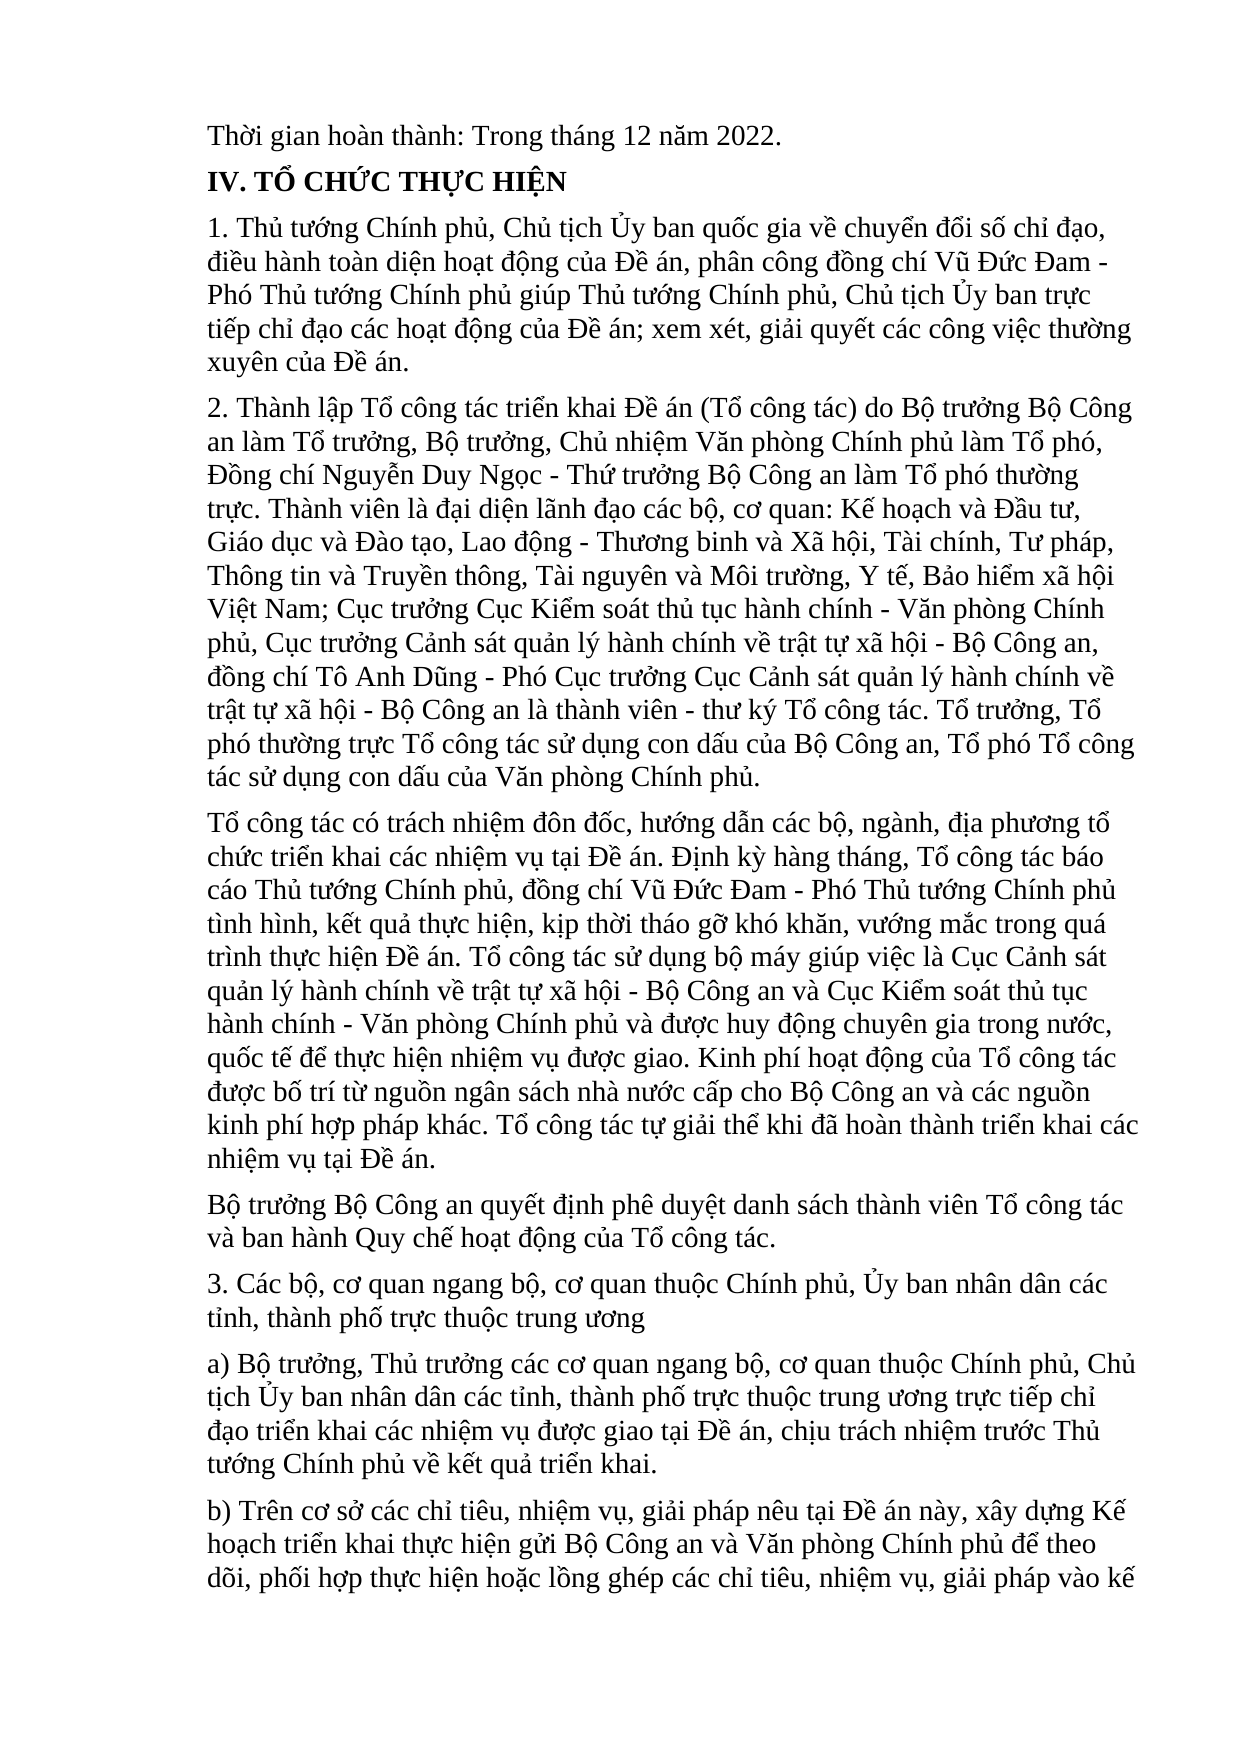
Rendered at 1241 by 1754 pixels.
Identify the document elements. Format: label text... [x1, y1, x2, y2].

text Thời gian hoàn thành: Trong tháng 12 năm 2022. [207, 118, 1140, 152]
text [207, 1493, 1140, 1593]
text IV. TỔ CHỨC THỰC HIỆN [207, 164, 1140, 198]
text 3. Các bộ, cơ quan ngang bộ, cơ quan thuộc Chính phủ, Ủy ban nhân dân các tỉnh, thành phố trực thuộc trung ương [207, 1266, 1140, 1333]
text Tổ công tác có trách nhiệm đôn đốc, hướng dẫn các bộ, ngành, địa phương tổ chức triển khai các nhiệm vụ tại Đề án. Định kỳ hàng tháng, Tổ công tác báo cáo Thủ tướng Chính phủ, đồng chí Vũ Đức Đam - Phó Thủ tướng Chính phủ tình hình, kết quả thực hiện, kịp thời tháo gỡ khó khăn, vướng mắc trong quá trình thực hiện Đề án. Tổ công tác sử dụng bộ máy giúp việc là Cục Cảnh sát quản lý hành chính về trật tự xã hội - Bộ Công an và Cục Kiểm soát thủ tục hành chính - Văn phòng Chính phủ và được huy động chuyên gia trong nước, quốc tế để thực hiện nhiệm vụ được giao. Kinh phí hoạt động của Tổ công tác được bố trí từ nguồn ngân sách nhà nước cấp cho Bộ Công an và các nguồn kinh phí hợp pháp khác. Tổ công tác tự giải thể khi đã hoàn thành triển khai các nhiệm vụ tại Đề án. [207, 805, 1140, 1174]
text Bộ trưởng Bộ Công an quyết định phê duyệt danh sách thành viên Tổ công tác và ban hành Quy chế hoạt động của Tổ công tác. [207, 1187, 1140, 1254]
text a) Bộ trưởng, Thủ trưởng các cơ quan ngang bộ, cơ quan thuộc Chính phủ, Chủ tịch Ủy ban nhân dân các tỉnh, thành phố trực thuộc trung ương trực tiếp chỉ đạo triển khai các nhiệm vụ được giao tại Đề án, chịu trách nhiệm trước Thủ tướng Chính phủ về kết quả triển khai. [207, 1346, 1140, 1480]
text 1. Thủ tướng Chính phủ, Chủ tịch Ủy ban quốc gia về chuyển đổi số chỉ đạo, điều hành toàn diện hoạt động của Đề án, phân công đồng chí Vũ Đức Đam - Phó Thủ tướng Chính phủ giúp Thủ tướng Chính phủ, Chủ tịch Ủy ban trực tiếp chỉ đạo các hoạt động của Đề án; xem xét, giải quyết các công việc thường xuyên của Đề án. [207, 210, 1140, 378]
text 2. Thành lập Tổ công tác triển khai Đề án (Tổ công tác) do Bộ trưởng Bộ Công an làm Tổ trưởng, Bộ trưởng, Chủ nhiệm Văn phòng Chính phủ làm Tổ phó, Đồng chí Nguyễn Duy Ngọc - Thứ trưởng Bộ Công an làm Tổ phó thường trực. Thành viên là đại diện lãnh đạo các bộ, cơ quan: Kế hoạch và Đầu tư, Giáo dục và Đào tạo, Lao động - Thương binh và Xã hội, Tài chính, Tư pháp, Thông tin và Truyền thông, Tài nguyên và Môi trường, Y tế, Bảo hiểm xã hội Việt Nam; Cục trưởng Cục Kiểm soát thủ tục hành chính - Văn phòng Chính phủ, Cục trưởng Cảnh sát quản lý hành chính về trật tự xã hội - Bộ Công an, đồng chí Tô Anh Dũng - Phó Cục trưởng Cục Cảnh sát quản lý hành chính về trật tự xã hội - Bộ Công an là thành viên - thư ký Tổ công tác. Tổ trưởng, Tổ phó thường trực Tổ công tác sử dụng con dấu của Bộ Công an, Tổ phó Tổ công tác sử dụng con dấu của Văn phòng Chính phủ. [207, 390, 1140, 793]
